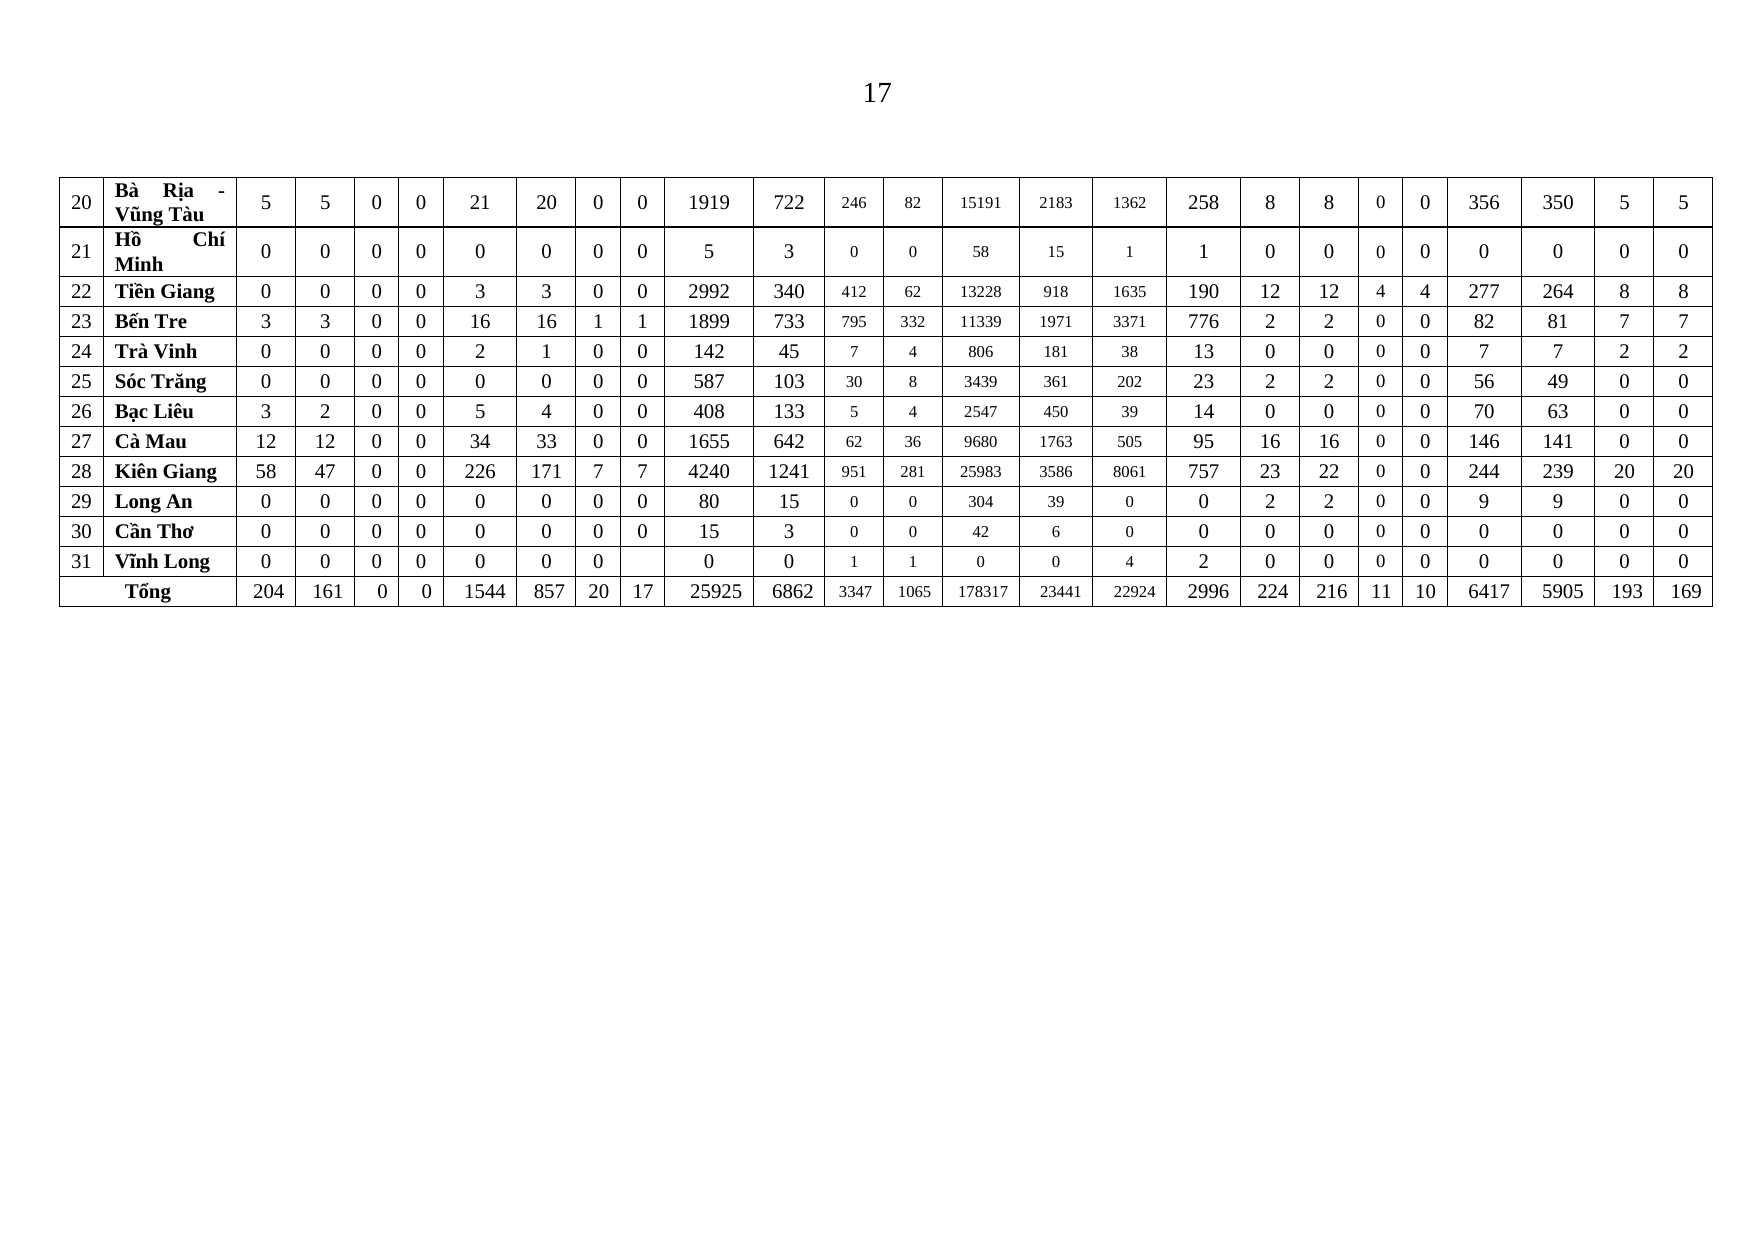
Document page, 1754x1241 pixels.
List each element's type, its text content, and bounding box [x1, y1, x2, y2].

table_cell 95 [1167, 427, 1240, 456]
table_cell 16 [1300, 427, 1358, 456]
table_cell 49 [1522, 367, 1594, 396]
table_cell 0 [355, 277, 398, 306]
table_cell 0 [576, 277, 620, 306]
table_cell 0 [1300, 337, 1358, 366]
table_cell 0 [884, 517, 942, 546]
table_cell 16 [444, 307, 516, 336]
table_cell 25983 [943, 457, 1019, 486]
table_cell 12 [1241, 277, 1299, 306]
table_cell 21 [60, 228, 103, 276]
table_cell 33 [517, 427, 575, 456]
table_cell 0 [399, 367, 443, 396]
table_cell 11 [1359, 577, 1402, 606]
table_cell 0 [1595, 547, 1653, 576]
table_cell 22 [60, 277, 103, 306]
table_cell 4 [884, 397, 942, 426]
table_cell 0 [237, 277, 295, 306]
table_cell 2547 [943, 397, 1019, 426]
table_cell 39 [1093, 397, 1166, 426]
table_cell 0 [1595, 367, 1653, 396]
table_cell 5 [825, 397, 883, 426]
table_cell 0 [399, 427, 443, 456]
table_cell 412 [825, 277, 883, 306]
table_cell 1 [825, 547, 883, 576]
table_cell 6417 [1448, 577, 1521, 606]
table_cell 0 [355, 547, 398, 576]
table_cell 1655 [665, 427, 753, 456]
table_cell 0 [1241, 337, 1299, 366]
table_cell 0 [1595, 487, 1653, 516]
table_cell 0 [665, 547, 753, 576]
table_cell 80 [665, 487, 753, 516]
table_cell 11339 [943, 307, 1019, 336]
table_cell [621, 547, 664, 576]
table_cell 5 [665, 228, 753, 276]
table_cell 0 [355, 178, 398, 226]
table_cell 202 [1093, 367, 1166, 396]
table_cell 0 [399, 397, 443, 426]
table_cell 304 [943, 487, 1019, 516]
table_cell 4 [1359, 277, 1402, 306]
table_cell 0 [1654, 547, 1712, 576]
table_cell 0 [1359, 337, 1402, 366]
table_cell 757 [1167, 457, 1240, 486]
table_cell 12 [237, 427, 295, 456]
table_cell 12 [1300, 277, 1358, 306]
table_cell 13 [1167, 337, 1240, 366]
table_cell 722 [754, 178, 824, 226]
table_cell 3 [296, 307, 354, 336]
table_cell 1763 [1020, 427, 1092, 456]
table_cell 1 [884, 547, 942, 576]
table_cell 5 [444, 397, 516, 426]
table_cell 0 [399, 307, 443, 336]
table_cell 0 [355, 367, 398, 396]
table_cell 4 [884, 337, 942, 366]
table_cell 146 [1448, 427, 1521, 456]
table_cell 7 [1448, 337, 1521, 366]
table_cell 0 [1403, 337, 1447, 366]
table_cell 0 [1403, 307, 1447, 336]
table_cell 20 [1595, 457, 1653, 486]
table_cell 62 [825, 427, 883, 456]
table_cell 58 [237, 457, 295, 486]
table_cell 0 [1403, 228, 1447, 276]
table_cell 0 [1167, 487, 1240, 516]
table_cell 795 [825, 307, 883, 336]
table_cell 178317 [943, 577, 1019, 606]
table_cell 2 [444, 337, 516, 366]
table_cell Tổng [60, 577, 236, 606]
table_cell 0 [576, 337, 620, 366]
table_cell 0 [1403, 457, 1447, 486]
table_cell 23441 [1020, 577, 1092, 606]
table_cell 0 [1403, 427, 1447, 456]
table_cell 81 [1522, 307, 1594, 336]
table_cell 25 [60, 367, 103, 396]
table_cell 2 [296, 397, 354, 426]
table_cell 2996 [1167, 577, 1240, 606]
table_cell 0 [1359, 487, 1402, 516]
table_cell 2 [1654, 337, 1712, 366]
table_cell 0 [1595, 517, 1653, 546]
table_cell 9 [1448, 487, 1521, 516]
table_cell 0 [1448, 547, 1521, 576]
table_cell 0 [1359, 547, 1402, 576]
table_cell 0 [1654, 517, 1712, 546]
table_cell 1 [517, 337, 575, 366]
table_cell 0 [1522, 228, 1594, 276]
table_cell 0 [517, 487, 575, 516]
table_cell 16 [1241, 427, 1299, 456]
table_cell 0 [355, 487, 398, 516]
table_cell 169 [1654, 577, 1712, 606]
table_cell 38 [1093, 337, 1166, 366]
table_cell 17 [621, 577, 664, 606]
table_cell 0 [576, 178, 620, 226]
table_cell 0 [296, 517, 354, 546]
table_cell 4240 [665, 457, 753, 486]
table_cell 0 [1403, 517, 1447, 546]
table_cell 1 [1093, 228, 1166, 276]
table_cell 0 [355, 517, 398, 546]
table_cell 58 [943, 228, 1019, 276]
table_cell 1 [576, 307, 620, 336]
table_cell 5905 [1522, 577, 1594, 606]
table_cell 13228 [943, 277, 1019, 306]
table_cell 0 [296, 228, 354, 276]
table_cell 0 [517, 517, 575, 546]
table_cell 0 [355, 577, 398, 606]
table_cell 0 [621, 228, 664, 276]
table_cell Sóc Trăng [104, 367, 236, 396]
table_cell 2 [1241, 307, 1299, 336]
table_cell 3 [237, 397, 295, 426]
table_cell 0 [444, 517, 516, 546]
table_cell 1241 [754, 457, 824, 486]
table_cell 0 [399, 178, 443, 226]
table_cell 0 [1241, 228, 1299, 276]
table_cell 29 [60, 487, 103, 516]
table_cell Kiên Giang [104, 457, 236, 486]
table_cell 24 [60, 337, 103, 366]
table_cell 103 [754, 367, 824, 396]
table_cell 133 [754, 397, 824, 426]
table_cell Tiền Giang [104, 277, 236, 306]
table_cell 1362 [1093, 178, 1166, 226]
table_cell 22 [1300, 457, 1358, 486]
table_cell Long An [104, 487, 236, 516]
table_cell 224 [1241, 577, 1299, 606]
table_cell Vĩnh Long [104, 547, 236, 576]
table_cell 2 [1300, 487, 1358, 516]
table_cell 0 [355, 228, 398, 276]
table_cell 0 [355, 307, 398, 336]
table_cell 0 [576, 228, 620, 276]
table_cell 8061 [1093, 457, 1166, 486]
table_cell 0 [296, 277, 354, 306]
table_cell Hồ Chí Minh [104, 228, 236, 276]
table_cell 0 [296, 487, 354, 516]
table_cell 45 [754, 337, 824, 366]
table_cell 30 [825, 367, 883, 396]
table_cell 0 [621, 277, 664, 306]
table_cell 350 [1522, 178, 1594, 226]
table_cell 0 [1595, 397, 1653, 426]
table_cell 23 [1241, 457, 1299, 486]
table_cell Cà Mau [104, 427, 236, 456]
table_cell 7 [576, 457, 620, 486]
table_cell 7 [1595, 307, 1653, 336]
table_cell 16 [517, 307, 575, 336]
table_cell 244 [1448, 457, 1521, 486]
table_cell 8 [884, 367, 942, 396]
table_cell 0 [517, 367, 575, 396]
table_cell 0 [399, 487, 443, 516]
table_cell 0 [825, 228, 883, 276]
table_cell 4 [1093, 547, 1166, 576]
table_cell 0 [621, 487, 664, 516]
table_cell 190 [1167, 277, 1240, 306]
table_cell 0 [296, 367, 354, 396]
table_cell 2992 [665, 277, 753, 306]
table_cell 281 [884, 457, 942, 486]
table_cell 23 [1167, 367, 1240, 396]
table_cell 0 [399, 228, 443, 276]
table_cell 4 [517, 397, 575, 426]
table_cell 3 [444, 277, 516, 306]
table_cell 0 [444, 547, 516, 576]
table_cell 226 [444, 457, 516, 486]
table_cell 36 [884, 427, 942, 456]
table_cell 3439 [943, 367, 1019, 396]
table_cell 0 [517, 547, 575, 576]
table_cell 0 [1403, 547, 1447, 576]
table_cell 340 [754, 277, 824, 306]
table_cell 70 [1448, 397, 1521, 426]
table_cell 0 [355, 457, 398, 486]
table_cell 0 [1448, 228, 1521, 276]
table_cell 0 [576, 487, 620, 516]
table_cell 12 [296, 427, 354, 456]
table_cell 0 [576, 427, 620, 456]
table_cell 21 [444, 178, 516, 226]
table_cell 0 [884, 487, 942, 516]
table_cell 1635 [1093, 277, 1166, 306]
table_cell 1899 [665, 307, 753, 336]
table_cell 5 [296, 178, 354, 226]
table_cell 15191 [943, 178, 1019, 226]
table_cell 20 [60, 178, 103, 226]
table_cell 3 [754, 517, 824, 546]
table_cell 450 [1020, 397, 1092, 426]
table_cell 42 [943, 517, 1019, 546]
table_cell 9680 [943, 427, 1019, 456]
table_cell 181 [1020, 337, 1092, 366]
table_cell 951 [825, 457, 883, 486]
table_cell 6 [1020, 517, 1092, 546]
table_cell 0 [296, 547, 354, 576]
table_cell 1 [621, 307, 664, 336]
table_cell 8 [1300, 178, 1358, 226]
table_cell 216 [1300, 577, 1358, 606]
table_cell 0 [517, 228, 575, 276]
table_cell 0 [1403, 397, 1447, 426]
table_cell 0 [1359, 517, 1402, 546]
table_cell 20 [576, 577, 620, 606]
table_cell 7 [1654, 307, 1712, 336]
table_cell 505 [1093, 427, 1166, 456]
table_cell 0 [1403, 487, 1447, 516]
table_cell 0 [1654, 228, 1712, 276]
table_cell 0 [1654, 487, 1712, 516]
table_cell 6862 [754, 577, 824, 606]
table_cell 0 [237, 517, 295, 546]
table_cell 0 [444, 367, 516, 396]
table_cell 2 [1595, 337, 1653, 366]
table_cell 0 [355, 397, 398, 426]
table_cell 141 [1522, 427, 1594, 456]
table_cell 7 [825, 337, 883, 366]
table_cell 332 [884, 307, 942, 336]
table_cell 0 [621, 397, 664, 426]
table_cell 642 [754, 427, 824, 456]
table_cell 0 [444, 228, 516, 276]
table_cell 62 [884, 277, 942, 306]
table_cell Cần Thơ [104, 517, 236, 546]
table_cell 31 [60, 547, 103, 576]
table_cell 264 [1522, 277, 1594, 306]
table_cell 356 [1448, 178, 1521, 226]
table_cell 0 [621, 337, 664, 366]
table_cell 0 [1241, 547, 1299, 576]
table_cell 2 [1241, 487, 1299, 516]
table_cell 2 [1167, 547, 1240, 576]
table_cell 2 [1241, 367, 1299, 396]
table_cell 0 [1359, 367, 1402, 396]
table_cell 0 [576, 367, 620, 396]
table_cell 0 [355, 427, 398, 456]
table_cell 277 [1448, 277, 1521, 306]
table_cell 0 [399, 547, 443, 576]
table_cell 0 [237, 337, 295, 366]
table_cell 3347 [825, 577, 883, 606]
table_cell 0 [296, 337, 354, 366]
table_cell 0 [1359, 228, 1402, 276]
table_cell 258 [1167, 178, 1240, 226]
table_cell 1 [1167, 228, 1240, 276]
table_cell 0 [1359, 178, 1402, 226]
table_cell 2 [1300, 307, 1358, 336]
table_cell 0 [1448, 517, 1521, 546]
table_cell 7 [621, 457, 664, 486]
table_cell 30 [60, 517, 103, 546]
table_cell 857 [517, 577, 575, 606]
table_cell 23 [60, 307, 103, 336]
table_cell 5 [1595, 178, 1653, 226]
table_cell 0 [399, 577, 443, 606]
table_cell 1544 [444, 577, 516, 606]
table_cell 0 [237, 367, 295, 396]
table_cell 0 [399, 457, 443, 486]
table_cell 246 [825, 178, 883, 226]
table_cell 5 [1654, 178, 1712, 226]
table_cell 10 [1403, 577, 1447, 606]
table_cell 0 [884, 228, 942, 276]
table_cell 1065 [884, 577, 942, 606]
table_cell 0 [576, 397, 620, 426]
table_cell 56 [1448, 367, 1521, 396]
table_cell 806 [943, 337, 1019, 366]
table_cell 0 [1167, 517, 1240, 546]
table_cell 14 [1167, 397, 1240, 426]
table_cell 776 [1167, 307, 1240, 336]
table_cell 0 [1359, 457, 1402, 486]
table_cell 20 [517, 178, 575, 226]
table_cell 0 [237, 228, 295, 276]
table_cell 63 [1522, 397, 1594, 426]
table_cell 0 [1241, 517, 1299, 546]
table_cell 0 [621, 427, 664, 456]
table_cell 82 [884, 178, 942, 226]
table_cell 2 [1300, 367, 1358, 396]
table_cell 0 [237, 547, 295, 576]
table_cell 5 [237, 178, 295, 226]
table_cell 0 [1654, 427, 1712, 456]
table_cell 0 [1359, 397, 1402, 426]
table_cell 3586 [1020, 457, 1092, 486]
table_cell 239 [1522, 457, 1594, 486]
table_cell 7 [1522, 337, 1594, 366]
table_cell 22924 [1093, 577, 1166, 606]
table_cell 25925 [665, 577, 753, 606]
table_cell 8 [1241, 178, 1299, 226]
table_cell 28 [60, 457, 103, 486]
table_cell Trà Vinh [104, 337, 236, 366]
table_cell 0 [576, 517, 620, 546]
table_cell 171 [517, 457, 575, 486]
table_cell 0 [1300, 517, 1358, 546]
table_cell 161 [296, 577, 354, 606]
table_cell 193 [1595, 577, 1653, 606]
table_cell 3 [517, 277, 575, 306]
table_cell 15 [754, 487, 824, 516]
table_cell 0 [1093, 517, 1166, 546]
table_cell 0 [237, 487, 295, 516]
table_cell 0 [621, 367, 664, 396]
table_cell 204 [237, 577, 295, 606]
table_cell 15 [665, 517, 753, 546]
table_cell 39 [1020, 487, 1092, 516]
table_cell 3 [754, 228, 824, 276]
table_cell 0 [1403, 367, 1447, 396]
table_cell 0 [1020, 547, 1092, 576]
table_cell 0 [621, 178, 664, 226]
table_cell 0 [1522, 547, 1594, 576]
table_cell 2183 [1020, 178, 1092, 226]
table_cell 361 [1020, 367, 1092, 396]
table_cell 0 [1300, 228, 1358, 276]
table_cell 0 [1300, 547, 1358, 576]
table_cell 0 [621, 517, 664, 546]
table_cell 733 [754, 307, 824, 336]
table_cell 0 [1359, 307, 1402, 336]
table_cell 34 [444, 427, 516, 456]
table_cell 47 [296, 457, 354, 486]
table_cell 15 [1020, 228, 1092, 276]
table_cell 0 [444, 487, 516, 516]
table_cell 142 [665, 337, 753, 366]
table_cell 20 [1654, 457, 1712, 486]
table_cell 0 [943, 547, 1019, 576]
table_cell 0 [825, 487, 883, 516]
table_cell 26 [60, 397, 103, 426]
table_cell 0 [1595, 427, 1653, 456]
table_cell 0 [1403, 178, 1447, 226]
table_cell 0 [1595, 228, 1653, 276]
table_cell 0 [399, 517, 443, 546]
table_cell Bạc Liêu [104, 397, 236, 426]
table_cell 0 [1654, 367, 1712, 396]
table_cell 1971 [1020, 307, 1092, 336]
table_cell 1919 [665, 178, 753, 226]
table_cell 587 [665, 367, 753, 396]
table_cell 3371 [1093, 307, 1166, 336]
table_cell Bà Rịa - Vũng Tàu [104, 178, 236, 226]
table_cell 27 [60, 427, 103, 456]
table_cell 0 [399, 277, 443, 306]
table_cell 0 [1359, 427, 1402, 456]
table_cell 3 [237, 307, 295, 336]
table_cell 0 [1093, 487, 1166, 516]
table_cell Bến Tre [104, 307, 236, 336]
table_cell 0 [399, 337, 443, 366]
table_cell 82 [1448, 307, 1521, 336]
table_cell 0 [1241, 397, 1299, 426]
table_cell 0 [355, 337, 398, 366]
table_cell 0 [754, 547, 824, 576]
table_cell 0 [1522, 517, 1594, 546]
table_cell 918 [1020, 277, 1092, 306]
table_cell 9 [1522, 487, 1594, 516]
table_cell 0 [1300, 397, 1358, 426]
table_cell 0 [576, 547, 620, 576]
table_cell 408 [665, 397, 753, 426]
table_cell 8 [1654, 277, 1712, 306]
table_cell 8 [1595, 277, 1653, 306]
table_cell 0 [1654, 397, 1712, 426]
table_cell 0 [825, 517, 883, 546]
table_cell 4 [1403, 277, 1447, 306]
